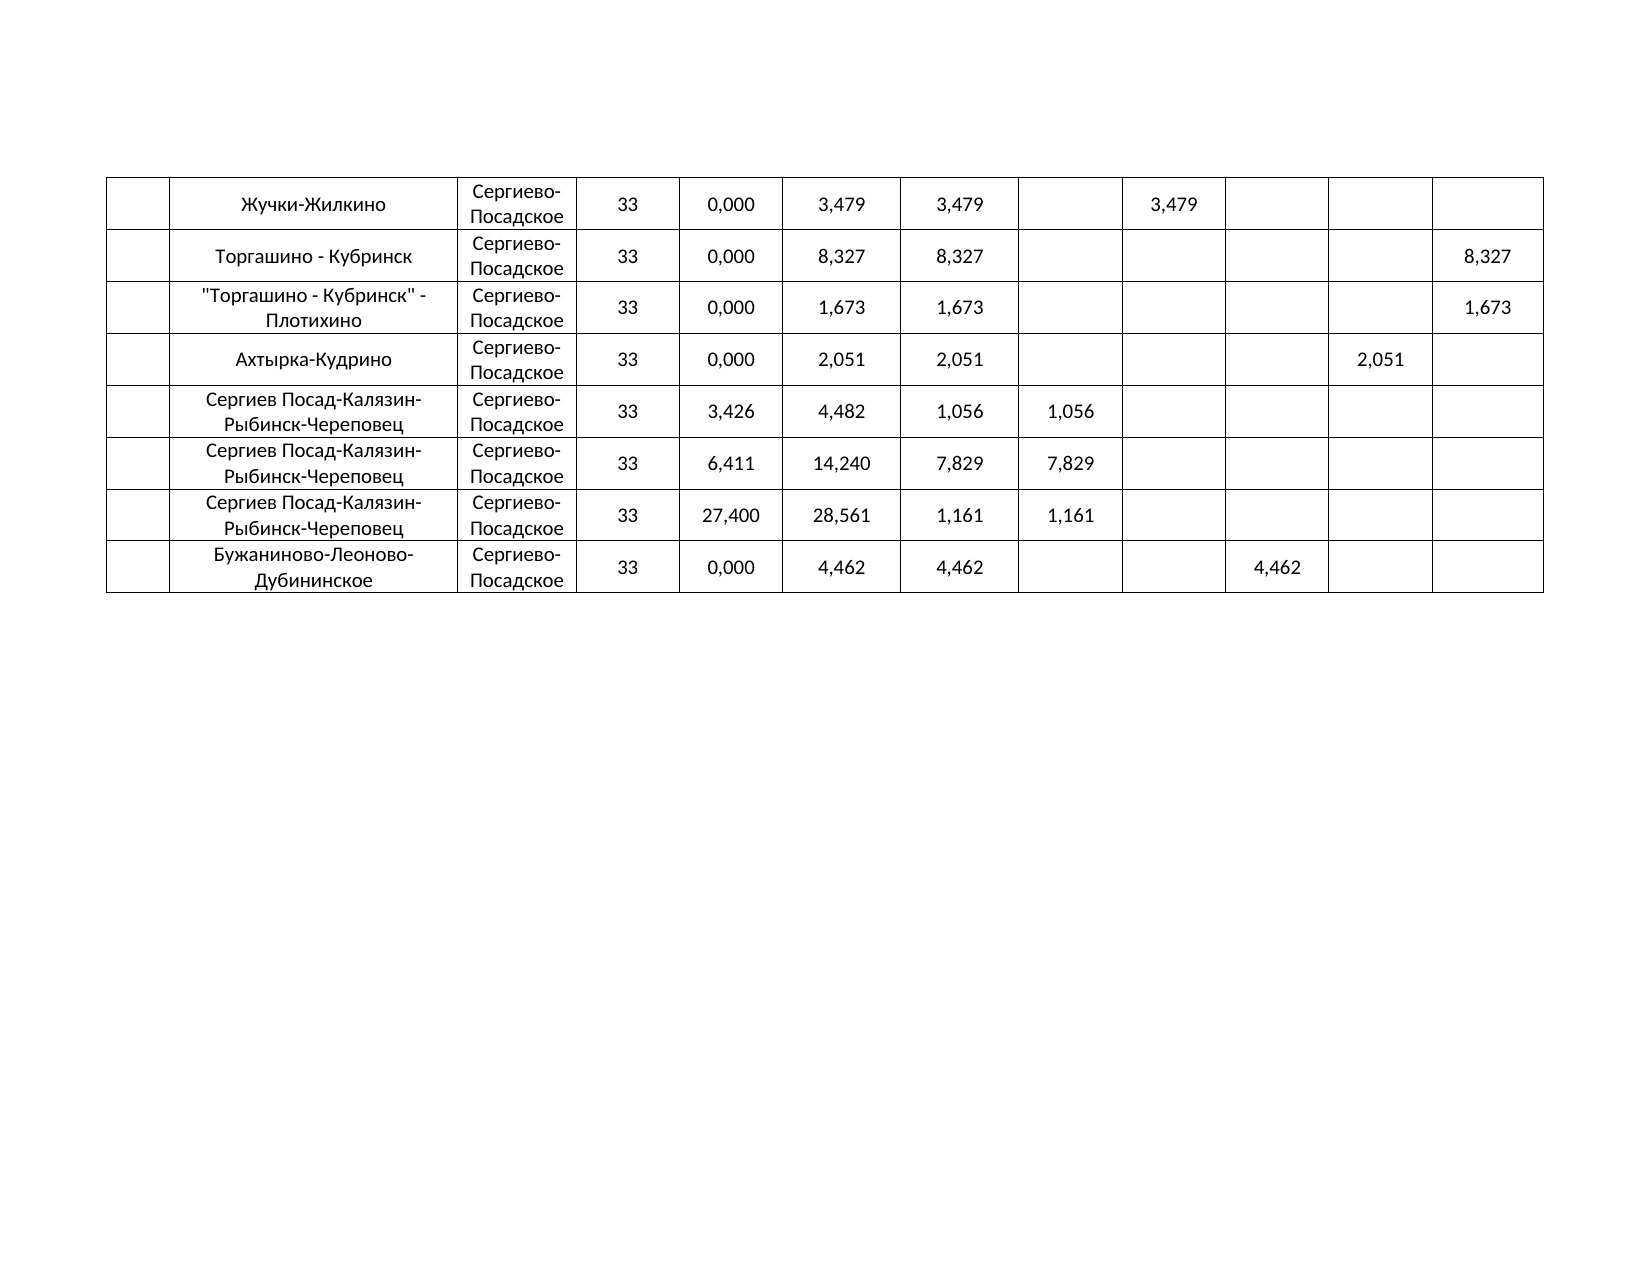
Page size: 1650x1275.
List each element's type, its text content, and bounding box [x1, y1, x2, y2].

table_cell Сергиево-Посадское [458, 282, 576, 333]
table_cell [1226, 438, 1328, 488]
table_cell [1226, 334, 1328, 385]
table_cell [1019, 178, 1122, 229]
table_cell [1433, 490, 1543, 540]
table_cell Торгашино - Кубринск [170, 230, 457, 281]
table_cell 0,000 [680, 541, 782, 592]
table_cell [1019, 230, 1122, 281]
table_cell 3,479 [783, 178, 900, 229]
table_cell 4,462 [1226, 541, 1328, 592]
table_cell 33 [577, 438, 679, 488]
table_cell [1123, 490, 1225, 540]
table_cell [1329, 490, 1432, 540]
table_cell 1,056 [901, 386, 1018, 437]
table_cell 7,829 [1019, 438, 1122, 488]
table_cell [1123, 438, 1225, 488]
table_cell Сергиево-Посадское [458, 386, 576, 437]
table_cell Сергиев Посад-Калязин-Рыбинск-Череповец [170, 386, 457, 437]
table_cell [1123, 282, 1225, 333]
table_cell Сергиево-Посадское [458, 541, 576, 592]
table_cell 33 [577, 334, 679, 385]
table_cell [1226, 282, 1328, 333]
table_cell [1329, 282, 1432, 333]
table_cell 3,479 [1123, 178, 1225, 229]
table_cell Ахтырка-Кудрино [170, 334, 457, 385]
table_cell 2,051 [1329, 334, 1432, 385]
table_cell [1226, 178, 1328, 229]
table_cell Сергиево-Посадское [458, 438, 576, 488]
table_cell [107, 282, 169, 333]
table_cell [1019, 541, 1122, 592]
table_cell [1123, 334, 1225, 385]
table_cell [1019, 282, 1122, 333]
table_cell [107, 178, 169, 229]
table_cell 3,426 [680, 386, 782, 437]
table_cell [1329, 230, 1432, 281]
table_cell 1,161 [901, 490, 1018, 540]
table_cell [1433, 541, 1543, 592]
table_cell Сергиево-Посадское [458, 334, 576, 385]
table_cell Сергиево-Посадское [458, 178, 576, 229]
table_cell 4,482 [783, 386, 900, 437]
table_cell [1433, 438, 1543, 488]
table_cell 8,327 [783, 230, 900, 281]
table_cell 6,411 [680, 438, 782, 488]
table_cell [107, 230, 169, 281]
table_cell 33 [577, 282, 679, 333]
table_cell [1226, 490, 1328, 540]
table_cell 33 [577, 230, 679, 281]
table_cell 1,673 [1433, 282, 1543, 333]
table_cell Сергиево-Посадское [458, 230, 576, 281]
table_cell 0,000 [680, 282, 782, 333]
table_cell 33 [577, 541, 679, 592]
table_cell 0,000 [680, 178, 782, 229]
table_cell 28,561 [783, 490, 900, 540]
table_cell 27,400 [680, 490, 782, 540]
table_cell 4,462 [783, 541, 900, 592]
table_cell 7,829 [901, 438, 1018, 488]
table_cell [1019, 334, 1122, 385]
table_cell [107, 541, 169, 592]
table_cell 3,479 [901, 178, 1018, 229]
table_cell Сергиев Посад-Калязин-Рыбинск-Череповец [170, 438, 457, 488]
table_cell 14,240 [783, 438, 900, 488]
table_cell 33 [577, 386, 679, 437]
table_cell [1329, 438, 1432, 488]
table_cell 8,327 [901, 230, 1018, 281]
table_cell Жучки-Жилкино [170, 178, 457, 229]
table_cell [1123, 386, 1225, 437]
table_cell 0,000 [680, 334, 782, 385]
table_cell Бужаниново-Леоново-Дубининское [170, 541, 457, 592]
table_cell [1433, 178, 1543, 229]
table_cell [107, 438, 169, 488]
table_cell [1329, 178, 1432, 229]
table_cell 33 [577, 490, 679, 540]
table_cell 1,673 [783, 282, 900, 333]
table_cell [1123, 541, 1225, 592]
table_cell [1329, 541, 1432, 592]
table_cell [1226, 386, 1328, 437]
table_cell [107, 490, 169, 540]
table_cell [1123, 230, 1225, 281]
table_cell Сергиево-Посадское [458, 490, 576, 540]
table_cell [1433, 386, 1543, 437]
table_cell 0,000 [680, 230, 782, 281]
table_cell 1,161 [1019, 490, 1122, 540]
table_cell [1329, 386, 1432, 437]
table_cell 33 [577, 178, 679, 229]
table_cell 4,462 [901, 541, 1018, 592]
table_cell 1,673 [901, 282, 1018, 333]
table_cell Сергиев Посад-Калязин-Рыбинск-Череповец [170, 490, 457, 540]
table_cell 1,056 [1019, 386, 1122, 437]
table_cell [107, 334, 169, 385]
table_cell 2,051 [783, 334, 900, 385]
table_cell [1433, 334, 1543, 385]
table_cell 8,327 [1433, 230, 1543, 281]
table_cell "Торгашино - Кубринск" - Плотихино [170, 282, 457, 333]
table_cell [1226, 230, 1328, 281]
table_cell [107, 386, 169, 437]
table_cell 2,051 [901, 334, 1018, 385]
